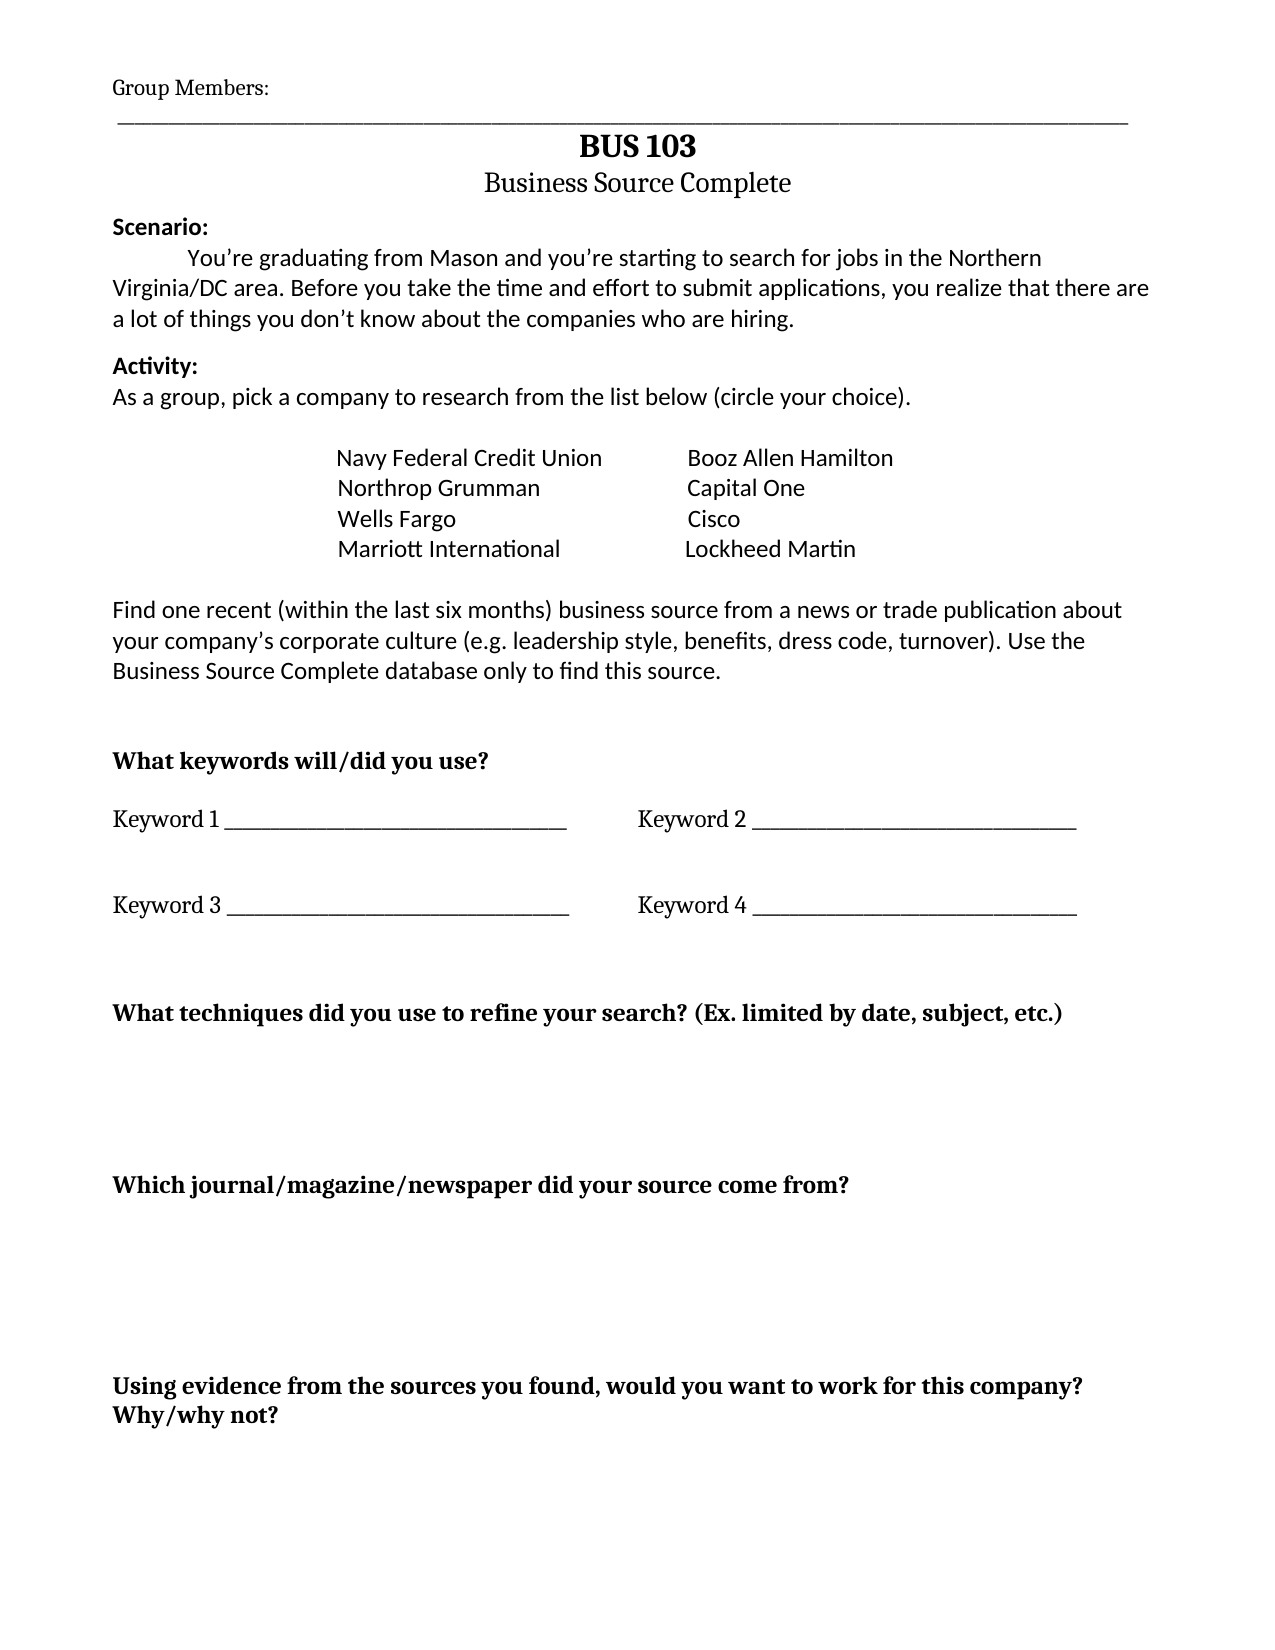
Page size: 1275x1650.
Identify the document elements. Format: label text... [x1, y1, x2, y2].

text _______________________________________________________________________________________________________________________ [112, 101, 1162, 128]
text Scenario: [112, 212, 1162, 242]
text Marriott International Lockheed Martin [337, 533, 1162, 564]
text Wells Fargo Cisco [337, 503, 1162, 533]
text As a group, pick a company to research from the list below (circle your choice). [112, 381, 1162, 411]
text You’re graduating from Mason and you’re starting to search for jobs in the Northern Virginia/DC area. Before you take the time and effort to submit applications, you realize that there are a lot of things you don’t know about the companies who are hiring. [112, 242, 1162, 334]
text Northrop Grumman Capital One [337, 472, 1162, 503]
text Find one recent (within the last six months) business source from a news or trade publication about your company’s corporate culture (e.g. leadership style, benefits, dress code, turnover). Use the Business Source Complete database only to find this source. [112, 594, 1162, 686]
text BUS 103 [112, 128, 1162, 166]
text Business Source Complete [112, 166, 1162, 199]
text Navy Federal Credit Union Booz Allen Hamilton [262, 442, 1162, 472]
text Keyword 3 _____________________________________ Keyword 4 ___________________________________ [112, 891, 1162, 919]
text Activity: [112, 350, 1162, 381]
text What techniques did you use to refine your search? (Ex. limited by date, subject, etc.) [112, 998, 1162, 1027]
text Keyword 1 _____________________________________ Keyword 2 ___________________________________ [112, 804, 1162, 833]
text Group Members: [112, 75, 1162, 101]
text Using evidence from the sources you found, would you want to work for this company? Why/why not? [112, 1372, 1162, 1430]
text What keywords will/did you use? [112, 747, 1162, 776]
text Which journal/magazine/newspaper did your source come from? [112, 1171, 1162, 1200]
